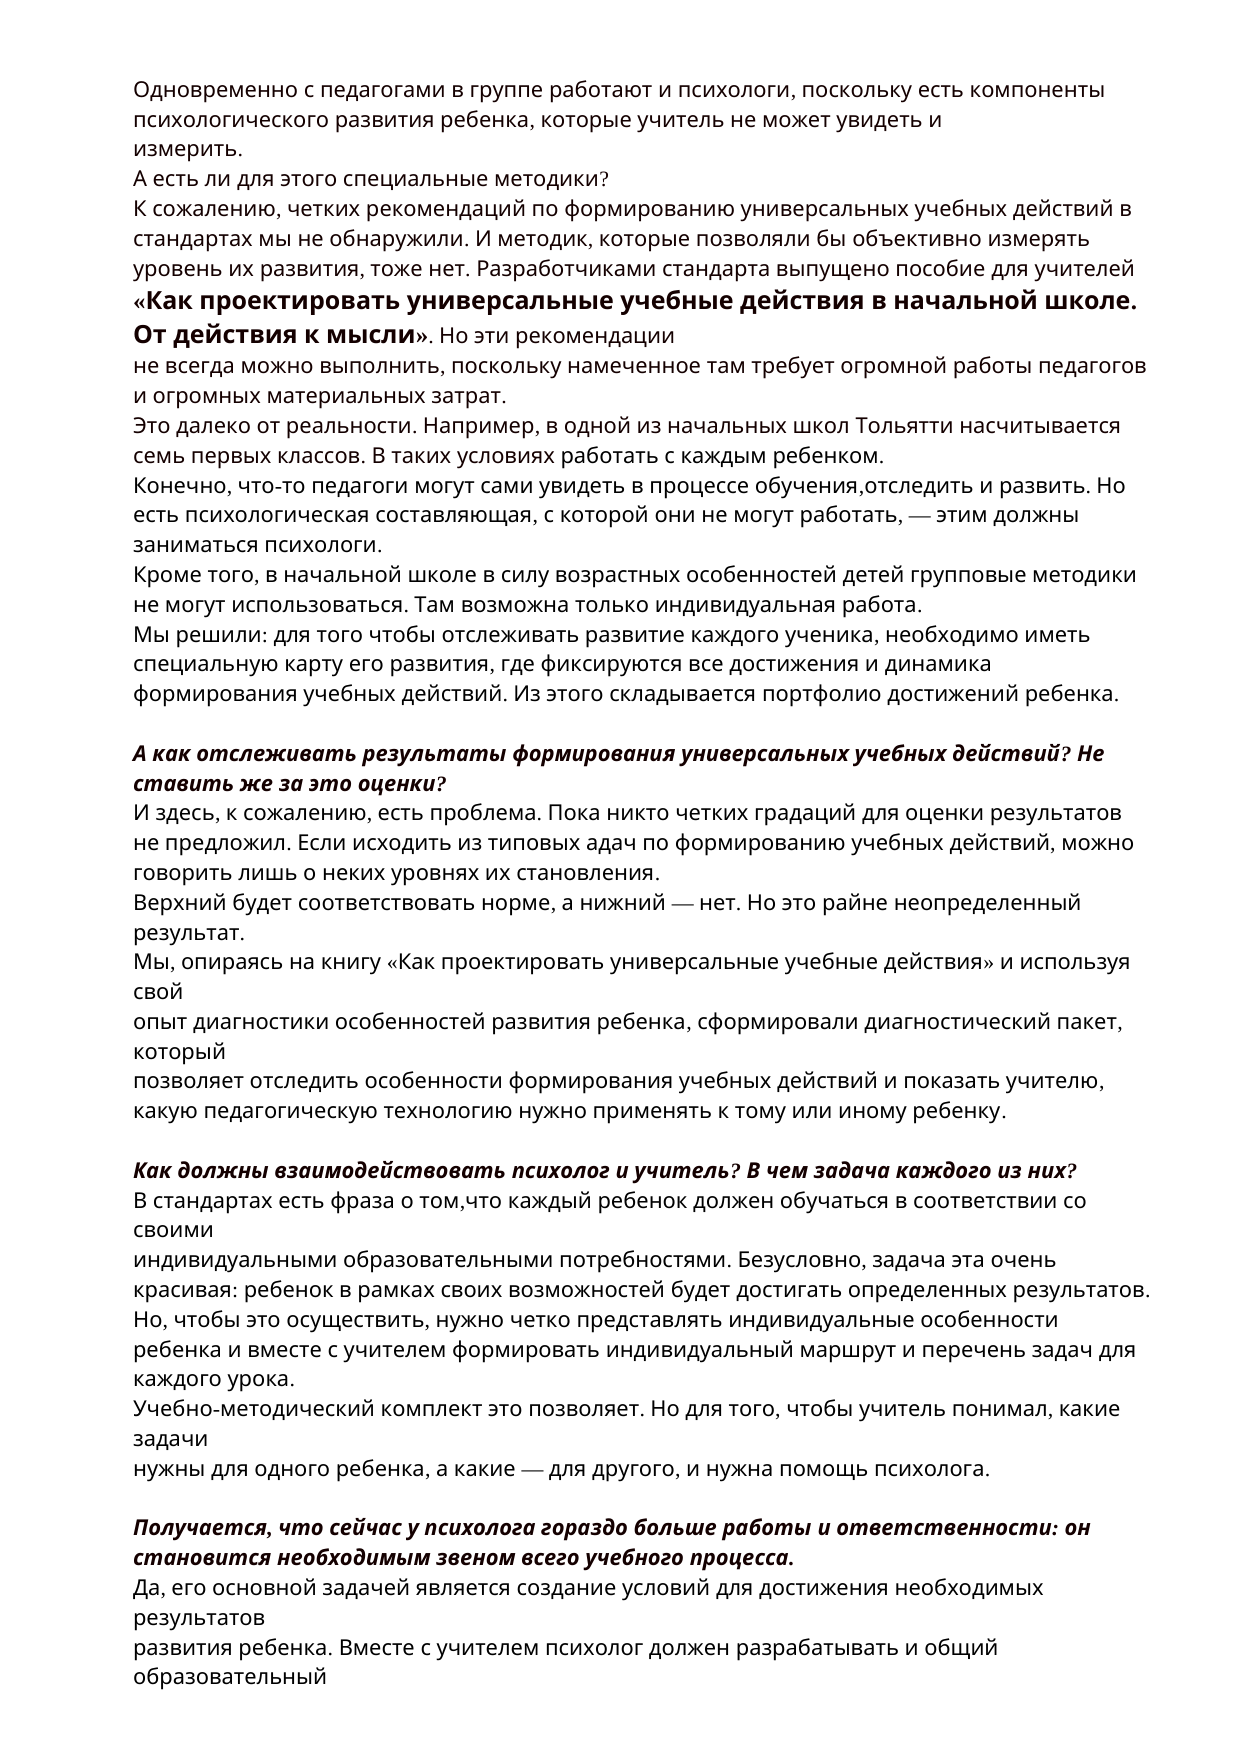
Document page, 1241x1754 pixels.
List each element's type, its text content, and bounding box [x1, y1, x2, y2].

text развития ребенка. Вместе с учителем психолог должен разрабатывать и общий образовательный [133, 1632, 1152, 1691]
text А есть ли для этого специальные методики? [133, 163, 1152, 193]
text Мы, опираясь на книгу «Как проектировать универсальные учебные действия» и используя свой [133, 946, 1152, 1006]
text Одновременно с педагогами в группе работают и психологи, поскольку есть компоненты психологического развития ребенка, которые учитель не может увидеть и [133, 74, 1152, 133]
text Учебно-методический комплект это позволяет. Но для того, чтобы учитель понимал, какие задачи [133, 1393, 1152, 1453]
text Кроме того, в начальной школе в силу возрастных особенностей детей групповые методики не могут использоваться. Там возможна только индивидуальная работа. [133, 559, 1152, 619]
text индивидуальными образовательными потребностями. Безусловно, задача эта очень красивая: ребенок в рамках своих возможностей будет достигать определенных результатов. Но, чтобы это осуществить, нужно четко представлять индивидуальные особенности ребенка и вместе с учителем формировать индивидуальный маршрут и перечень задач для каждого урока. [133, 1244, 1152, 1393]
text К сожалению, четких рекомендаций по формированию универсальных учебных действий в стандартах мы не обнаружили. И методик, которые позволяли бы объективно измерять уровень их развития, тоже нет. Разработчиками стандарта выпущено пособие для учителей «Как проектировать универсальные учебные действия в начальной школе. От действия к мысли». Но эти рекомендации [133, 193, 1152, 351]
text Как должны взаимодействовать психолог и учитель? В чем задача каждого из них? [133, 1155, 1152, 1185]
text И здесь, к сожалению, есть проблема. Пока никто четких градаций для оценки результатов не предложил. Если исходить из типовых адач по формированию учебных действий, можно говорить лишь о неких уровнях их становления. [133, 797, 1152, 887]
text позволяет отследить особенности формирования учебных действий и показать учителю, какую педагогическую технологию нужно применять к тому или иному ребенку. [133, 1066, 1152, 1125]
text Верхний будет соответствовать норме, а нижний — нет. Но это райне неопределенный результат. [133, 887, 1152, 946]
text Мы решили: для того чтобы отслеживать развитие каждого ученика, необходимо иметь специальную карту его развития, где фиксируются все достижения и динамика формирования учебных действий. Из этого складывается портфолио достижений ребенка. [133, 619, 1152, 708]
text В стандартах есть фраза о том,что каждый ребенок должен обучаться в соответствии со своими [133, 1185, 1152, 1244]
text А как отслеживать результаты формирования универсальных учебных действий? Не ставить же за это оценки? [133, 738, 1152, 797]
text измерить. [133, 133, 1152, 163]
text Да, его основной задачей является создание условий для достижения необходимых результатов [133, 1572, 1152, 1632]
text не всегда можно выполнить, поскольку намеченное там требует огромной работы педагогов и огромных материальных затрат. [133, 351, 1152, 410]
text нужны для одного ребенка, а какие — для другого, и нужна помощь психолога. [133, 1453, 1152, 1483]
text Конечно, что-то педагоги могут сами увидеть в процессе обучения,отследить и развить. Но есть психологическая составляющая, с которой они не могут работать, — этим должны заниматься психологи. [133, 470, 1152, 559]
text опыт диагностики особенностей развития ребенка, сформировали диагностический пакет, который [133, 1006, 1152, 1066]
text Получается, что сейчас у психолога гораздо больше работы и ответственности: он становится необходимым звеном всего учебного процесса. [133, 1512, 1152, 1572]
text Это далеко от реальности. Например, в одной из начальных школ Тольятти насчитывается семь первых классов. В таких условиях работать с каждым ребенком. [133, 410, 1152, 470]
